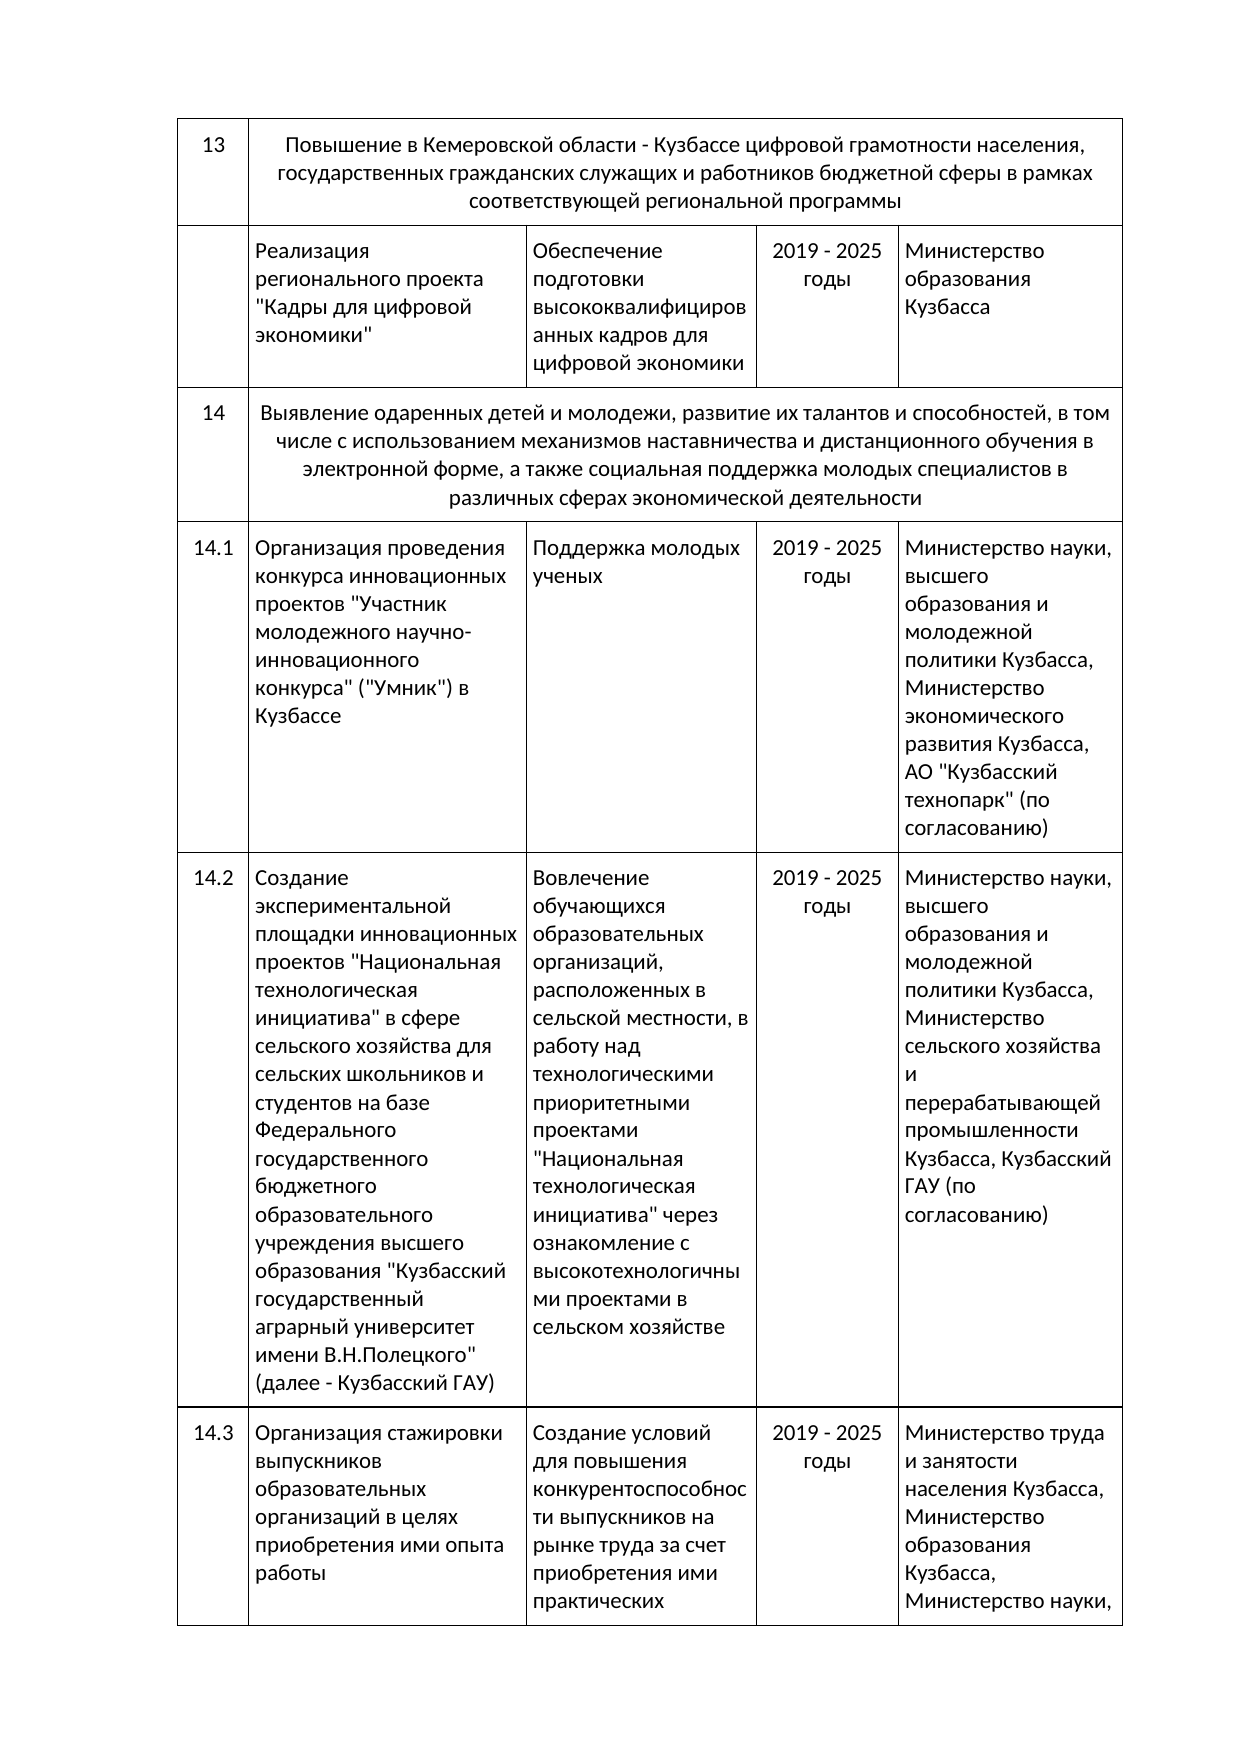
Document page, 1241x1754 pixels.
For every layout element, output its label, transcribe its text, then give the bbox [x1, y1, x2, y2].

table_cell Поддержка молодых ученых [527, 522, 756, 852]
table_cell Министерство образования Кузбасса [899, 226, 1122, 387]
table_cell Реализация регионального проекта "Кадры для цифровой экономики" [249, 226, 526, 387]
table_cell Создание экспериментальной площадки инновационных проектов "Национальная технологическая инициатива" в сфере сельского хозяйства для сельских школьников и студентов на базе Федерального государственного бюджетного образовательного учреждения высшего образования "Кузбасский государственный аграрный университет имени В.Н.Полецкого" (далее - Кузбасский ГАУ) [249, 853, 526, 1406]
table_cell [178, 226, 248, 387]
table_cell Повышение в Кемеровской области - Кузбассе цифровой грамотности населения, государственных гражданских служащих и работников бюджетной сферы в рамках соответствующей региональной программы [249, 119, 1122, 224]
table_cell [527, 1408, 756, 1625]
table_cell 14.1 [178, 522, 248, 852]
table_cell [899, 1408, 1122, 1625]
table_cell Выявление одаренных детей и молодежи, развитие их талантов и способностей, в том числе с использованием механизмов наставничества и дистанционного обучения в электронной форме, а также социальная поддержка молодых специалистов в различных сферах экономической деятельности [249, 388, 1122, 521]
table_cell 2019 - 2025 годы [757, 853, 898, 1406]
table_cell Министерство науки, высшего образования и молодежной политики Кузбасса, Министерство экономического развития Кузбасса, АО "Кузбасский технопарк" (по согласованию) [899, 522, 1122, 852]
table_cell 14 [178, 388, 248, 521]
table_cell 2019 - 2025 годы [757, 522, 898, 852]
table_cell Вовлечение обучающихся образовательных организаций, расположенных в сельской местности, в работу над технологическими приоритетными проектами "Национальная технологическая инициатива" через ознакомление с высокотехнологичными проектами в сельском хозяйстве [527, 853, 756, 1406]
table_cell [249, 1408, 526, 1625]
table_cell 14.2 [178, 853, 248, 1406]
table_cell 2019 - 2025 годы [757, 1408, 898, 1625]
table_cell Организация проведения конкурса инновационных проектов "Участник молодежного научно-инновационного конкурса" ("Умник") в Кузбассе [249, 522, 526, 852]
table_cell Обеспечение подготовки высококвалифицированных кадров для цифровой экономики [527, 226, 756, 387]
table_cell 13 [178, 119, 248, 224]
table_cell 14.3 [178, 1408, 248, 1625]
table_cell Министерство науки, высшего образования и молодежной политики Кузбасса, Министерство сельского хозяйства и перерабатывающей промышленности Кузбасса, Кузбасский ГАУ (по согласованию) [899, 853, 1122, 1406]
table_cell 2019 - 2025 годы [757, 226, 898, 387]
